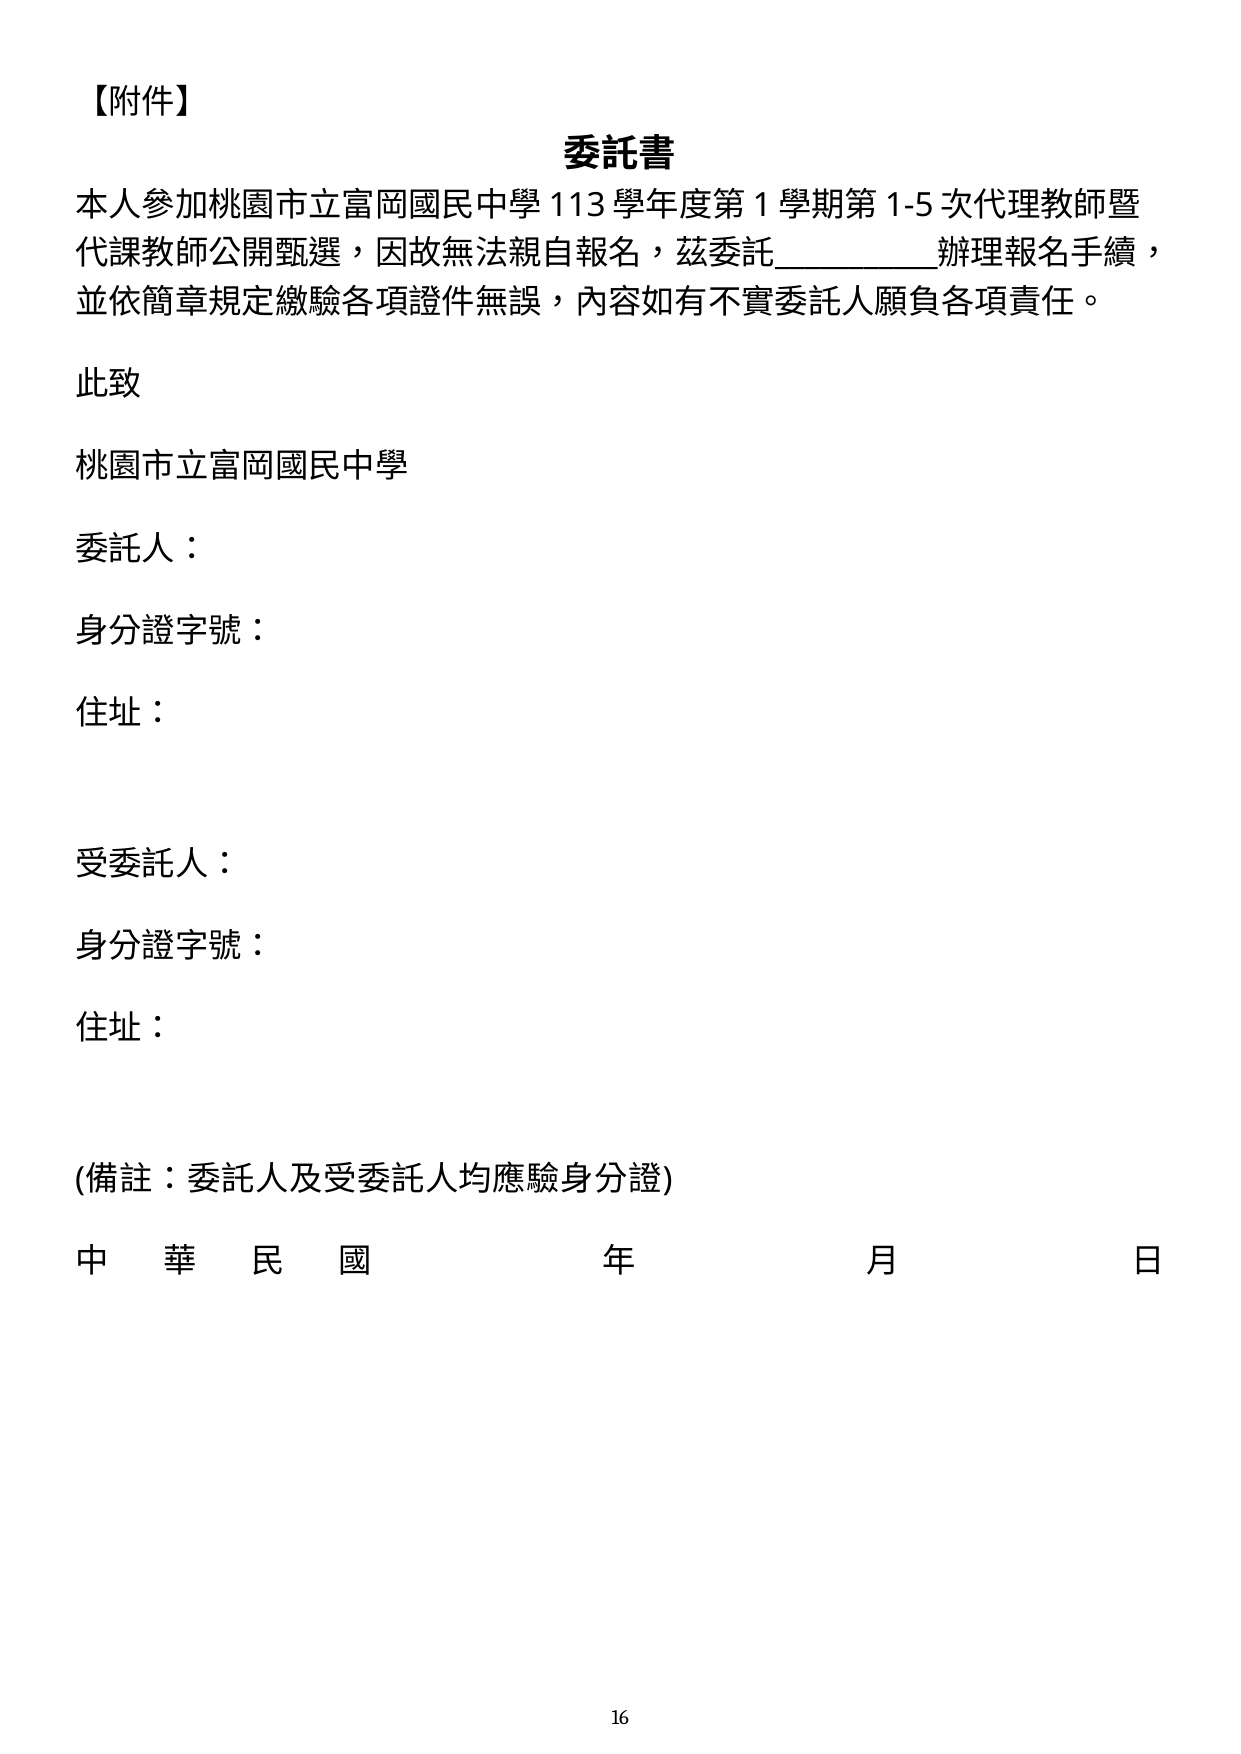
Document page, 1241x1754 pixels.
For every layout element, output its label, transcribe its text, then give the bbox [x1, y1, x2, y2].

text 本人參加桃園市立富岡國民中學113學年度第1學期第1-5次代理教師暨代課教師公開甄選，因故無法親自報名，茲委託___________辦理報名手續，並依簡章規定繳驗各項證件無誤，內容如有不實委託人願負各項責任。 [75, 177, 1165, 323]
text 委託人： [75, 521, 1165, 569]
text 身分證字號： [75, 603, 1165, 652]
text 【附件】 [75, 75, 1165, 123]
text 桃園市立富岡國民中學 [75, 439, 1165, 487]
text (備註：委託人及受委託人均應驗身分證) [75, 1151, 1165, 1200]
text 受委託人： [75, 836, 1165, 884]
text 委託書 [75, 123, 1165, 177]
text 身分證字號： [75, 918, 1165, 967]
text 住址： [75, 1001, 1165, 1049]
text 住址： [75, 686, 1165, 734]
text 中華民國 年 月 日 [75, 1234, 1165, 1282]
text 此致 [75, 357, 1165, 405]
